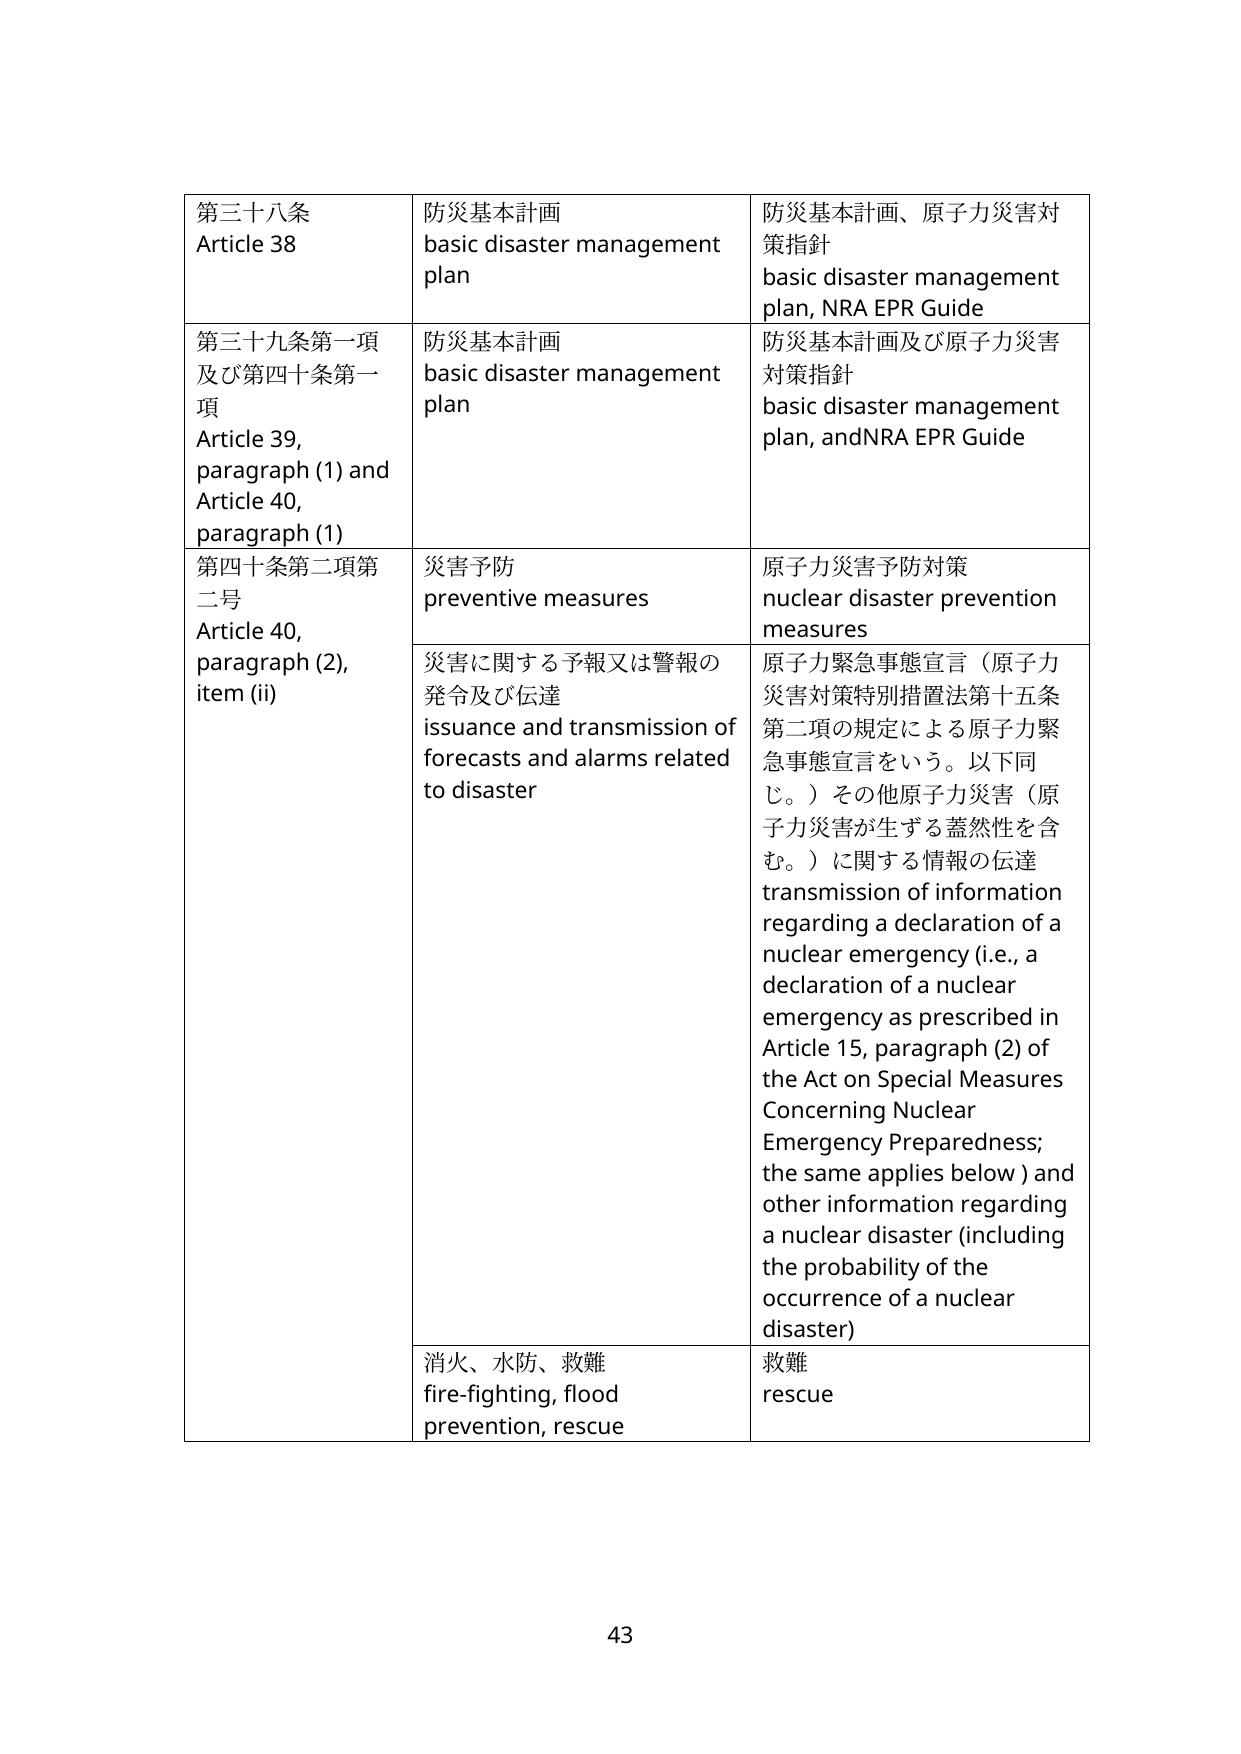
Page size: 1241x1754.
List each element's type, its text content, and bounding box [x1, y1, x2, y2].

table_cell 防災基本計画、原子力災害対策指針 basic disaster management plan, NRA EPR Guide [751, 195, 1089, 323]
table_cell 救難 rescue [751, 1346, 1089, 1441]
table_cell 第三十八条 Article 38 [185, 195, 412, 323]
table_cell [413, 195, 750, 323]
table_cell 災害予防 preventive measures [413, 549, 750, 644]
table_cell 第四十条第二項第二号 Article 40, paragraph (2), item (ii) [185, 549, 412, 1441]
table_cell 原子力緊急事態宣言（原子力災害対策特別措置法第十五条第二項の規定による原子力緊急事態宣言をいう。以下同じ。）その他原子力災害（原子力災害が生ずる蓋然性を含む。）に関する情報の伝達 transmission of information regarding a declaration of a nuclear emergency (i.e., a declaration of a nuclear emergency as prescribed in Article 15, paragraph (2) of the Act on Special Measures Concerning Nuclear Emergency Preparedness; the same applies below ) and other information regarding a nuclear disaster (including the probability of the occurrence of a nuclear disaster) [751, 645, 1089, 1344]
table_cell 防災基本計画及び原子力災害対策指針 basic disaster management plan, andNRA EPR Guide [751, 324, 1089, 548]
table_cell 災害に関する予報又は警報の発令及び伝達 issuance and transmission of forecasts and alarms related to disaster [413, 645, 750, 1344]
table_cell 防災基本計画 basic disaster management plan [413, 324, 750, 548]
table_cell 第三十九条第一項及び第四十条第一項 Article 39, paragraph (1) and Article 40, paragraph (1) [185, 324, 412, 548]
table_cell 消火、水防、救難 fire-fighting, flood prevention, rescue [413, 1346, 750, 1441]
table_cell 原子力災害予防対策 nuclear disaster prevention measures [751, 549, 1089, 644]
